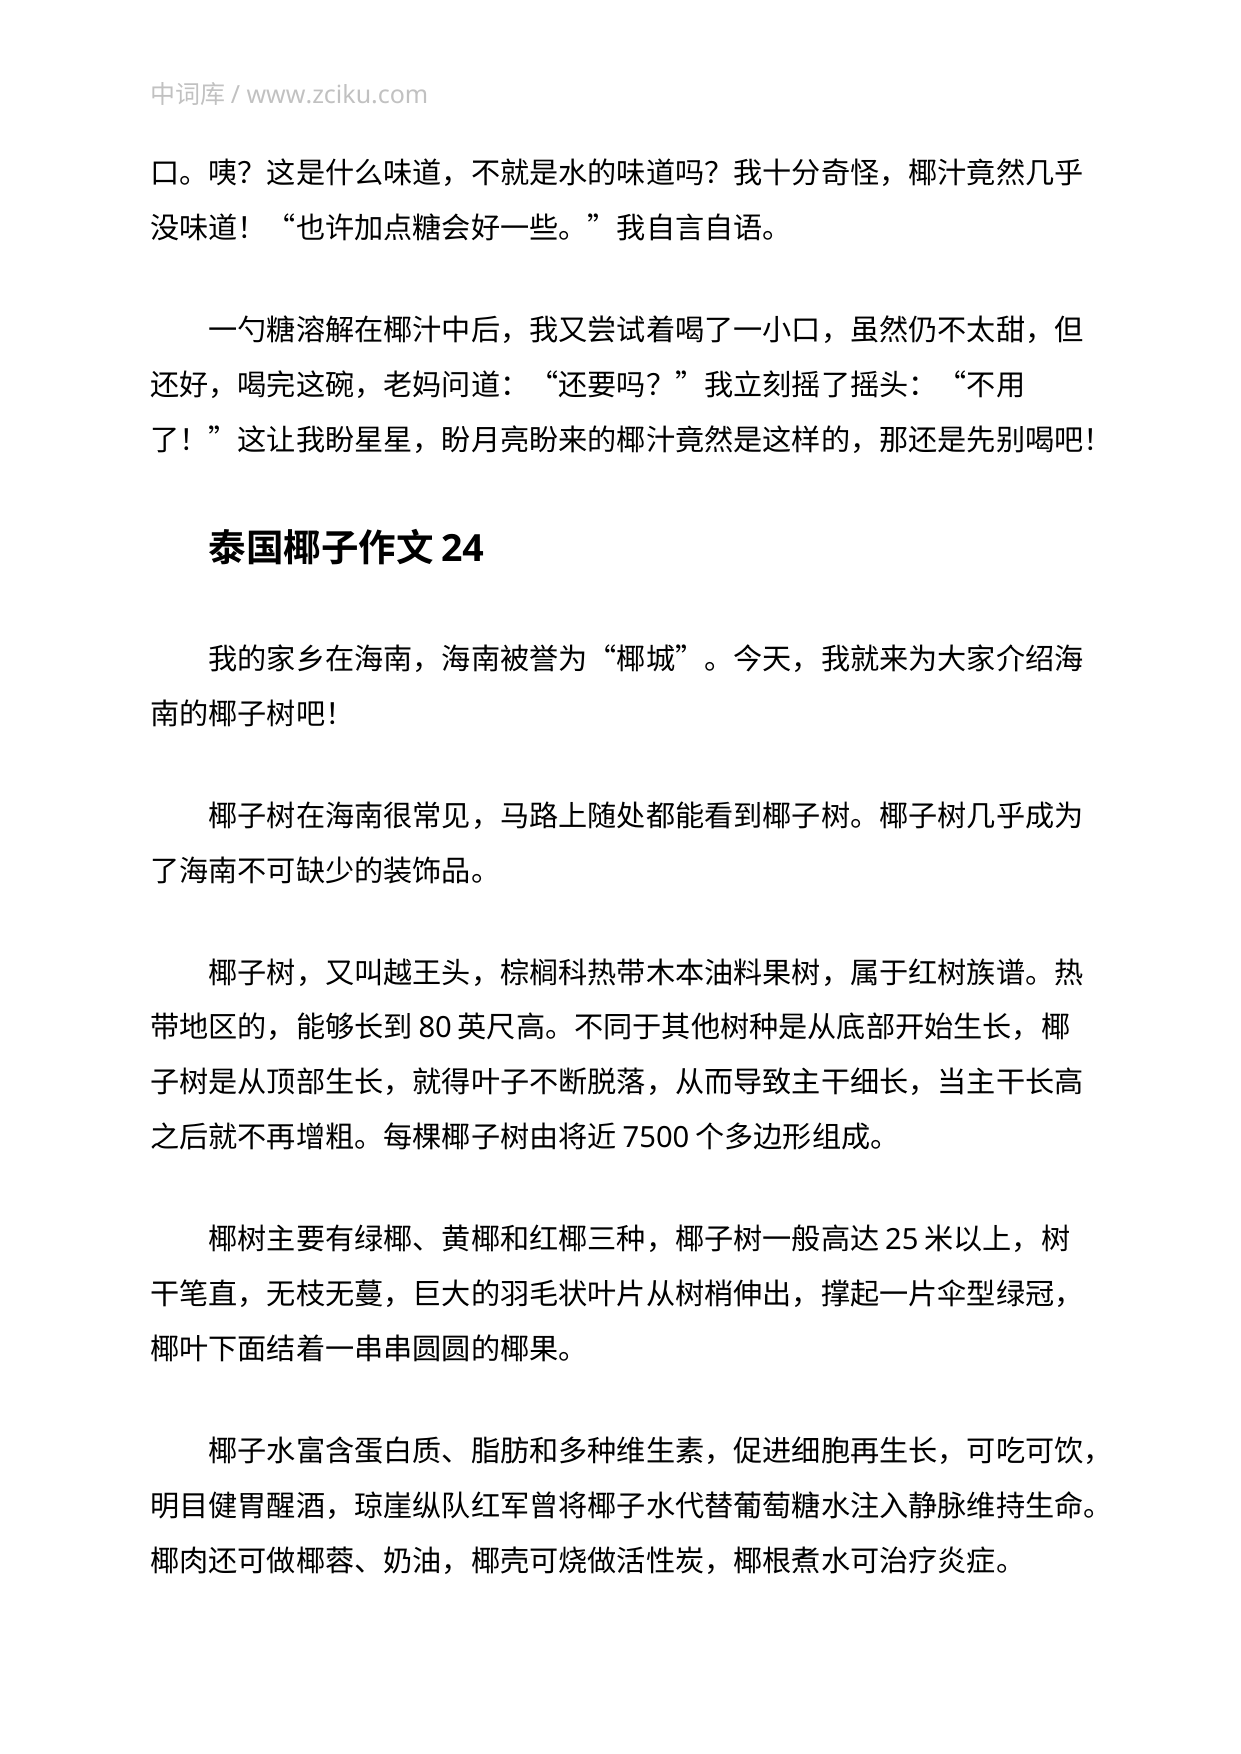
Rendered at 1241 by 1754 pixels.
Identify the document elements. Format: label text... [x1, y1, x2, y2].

text 一勺糖溶解在椰汁中后，我又尝试着喝了一小口，虽然仍不太甜，但还好，喝完这碗，老妈问道：“还要吗？”我立刻摇了摇头：“不用了！”这让我盼星星，盼月亮盼来的椰汁竟然是这样的，那还是先别喝吧！ [150, 307, 1090, 459]
text 椰子树在海南很常见，马路上随处都能看到椰子树。椰子树几乎成为了海南不可缺少的装饰品。 [150, 792, 1090, 890]
text 我的家乡在海南，海南被誉为“椰城”。今天，我就来为大家介绍海南的椰子树吧！ [150, 636, 1090, 733]
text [150, 150, 1090, 247]
text 椰树主要有绿椰、黄椰和红椰三种，椰子树一般高达25米以上，树干笔直，无枝无蔓，巨大的羽毛状叶片从树梢伸出，撑起一片伞型绿冠，椰叶下面结着一串串圆圆的椰果。 [150, 1216, 1090, 1368]
text 椰子水富含蛋白质、脂肪和多种维生素，促进细胞再生长，可吃可饮，明目健胃醒酒，琼崖纵队红军曾将椰子水代替葡萄糖水注入静脉维持生命。椰肉还可做椰蓉、奶油，椰壳可烧做活性炭，椰根煮水可治疗炎症。 [150, 1428, 1090, 1580]
text 椰子树，又叫越王头，棕榈科热带木本油料果树，属于红树族谱。热带地区的，能够长到80英尺高。不同于其他树种是从底部开始生长，椰子树是从顶部生长，就得叶子不断脱落，从而导致主干细长，当主干长高之后就不再增粗。每棵椰子树由将近7500个多边形组成。 [150, 949, 1090, 1156]
text 泰国椰子作文24 [150, 518, 1090, 573]
